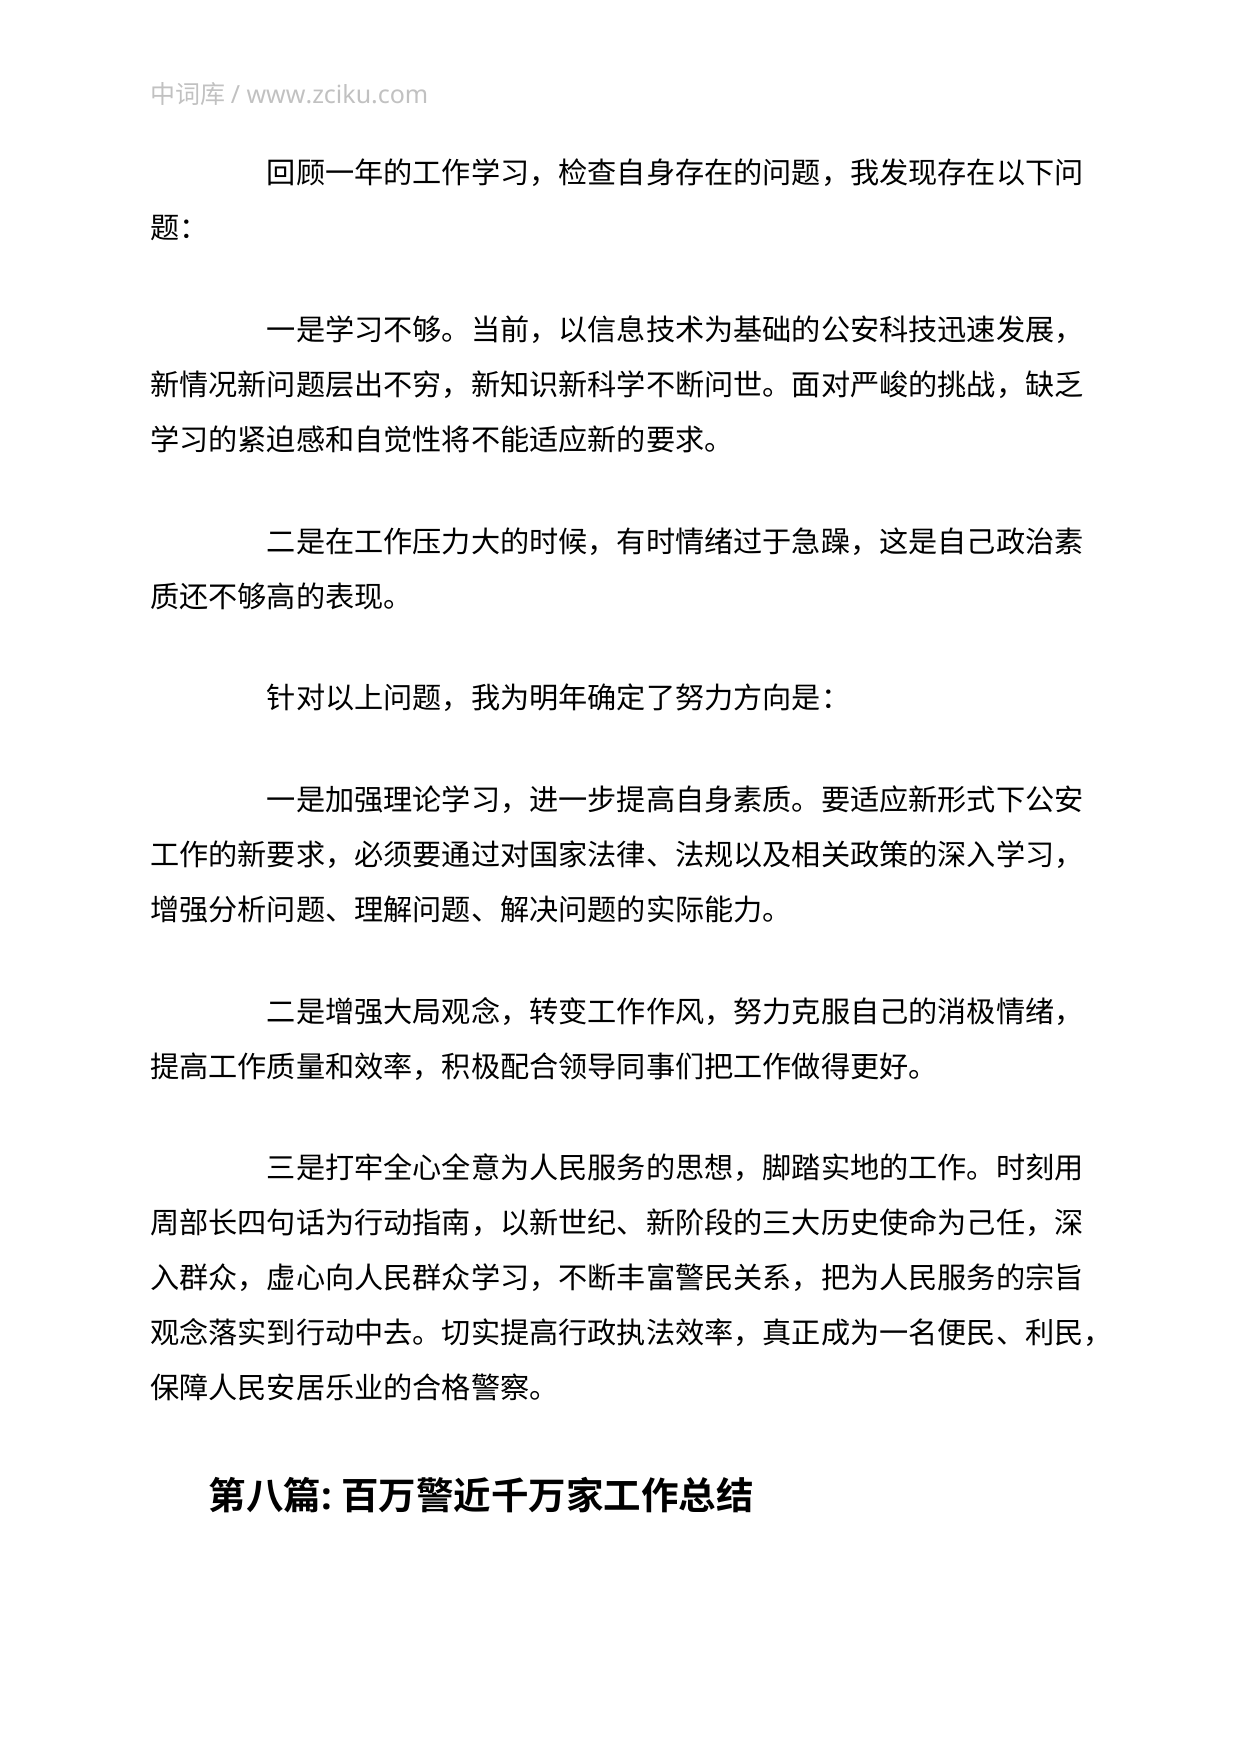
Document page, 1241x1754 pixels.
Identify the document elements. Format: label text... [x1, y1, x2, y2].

text 第八篇: 百万警近千万家工作总结 [150, 1466, 1090, 1521]
text 二是增强大局观念，转变工作作风，努力克服自己的消极情绪，提高工作质量和效率，积极配合领导同事们把工作做得更好。 [150, 988, 1090, 1085]
text 一是加强理论学习，进一步提高自身素质。要适应新形式下公安工作的新要求，必须要通过对国家法律、法规以及相关政策的深入学习，增强分析问题、理解问题、解决问题的实际能力。 [150, 777, 1090, 929]
text 三是打牢全心全意为人民服务的思想，脚踏实地的工作。时刻用周部长四句话为行动指南，以新世纪、新阶段的三大历史使命为己任，深入群众，虚心向人民群众学习，不断丰富警民关系，把为人民服务的宗旨观念落实到行动中去。切实提高行政执法效率，真正成为一名便民、利民，保障人民安居乐业的合格警察。 [150, 1145, 1090, 1407]
text 回顾一年的工作学习，检查自身存在的问题，我发现存在以下问题： [150, 150, 1090, 247]
text 针对以上问题，我为明年确定了努力方向是： [150, 675, 1090, 717]
text 二是在工作压力大的时候，有时情绪过于急躁，这是自己政治素质还不够高的表现。 [150, 518, 1090, 615]
text 一是学习不够。当前，以信息技术为基础的公安科技迅速发展，新情况新问题层出不穷，新知识新科学不断问世。面对严峻的挑战，缺乏学习的紧迫感和自觉性将不能适应新的要求。 [150, 307, 1090, 459]
